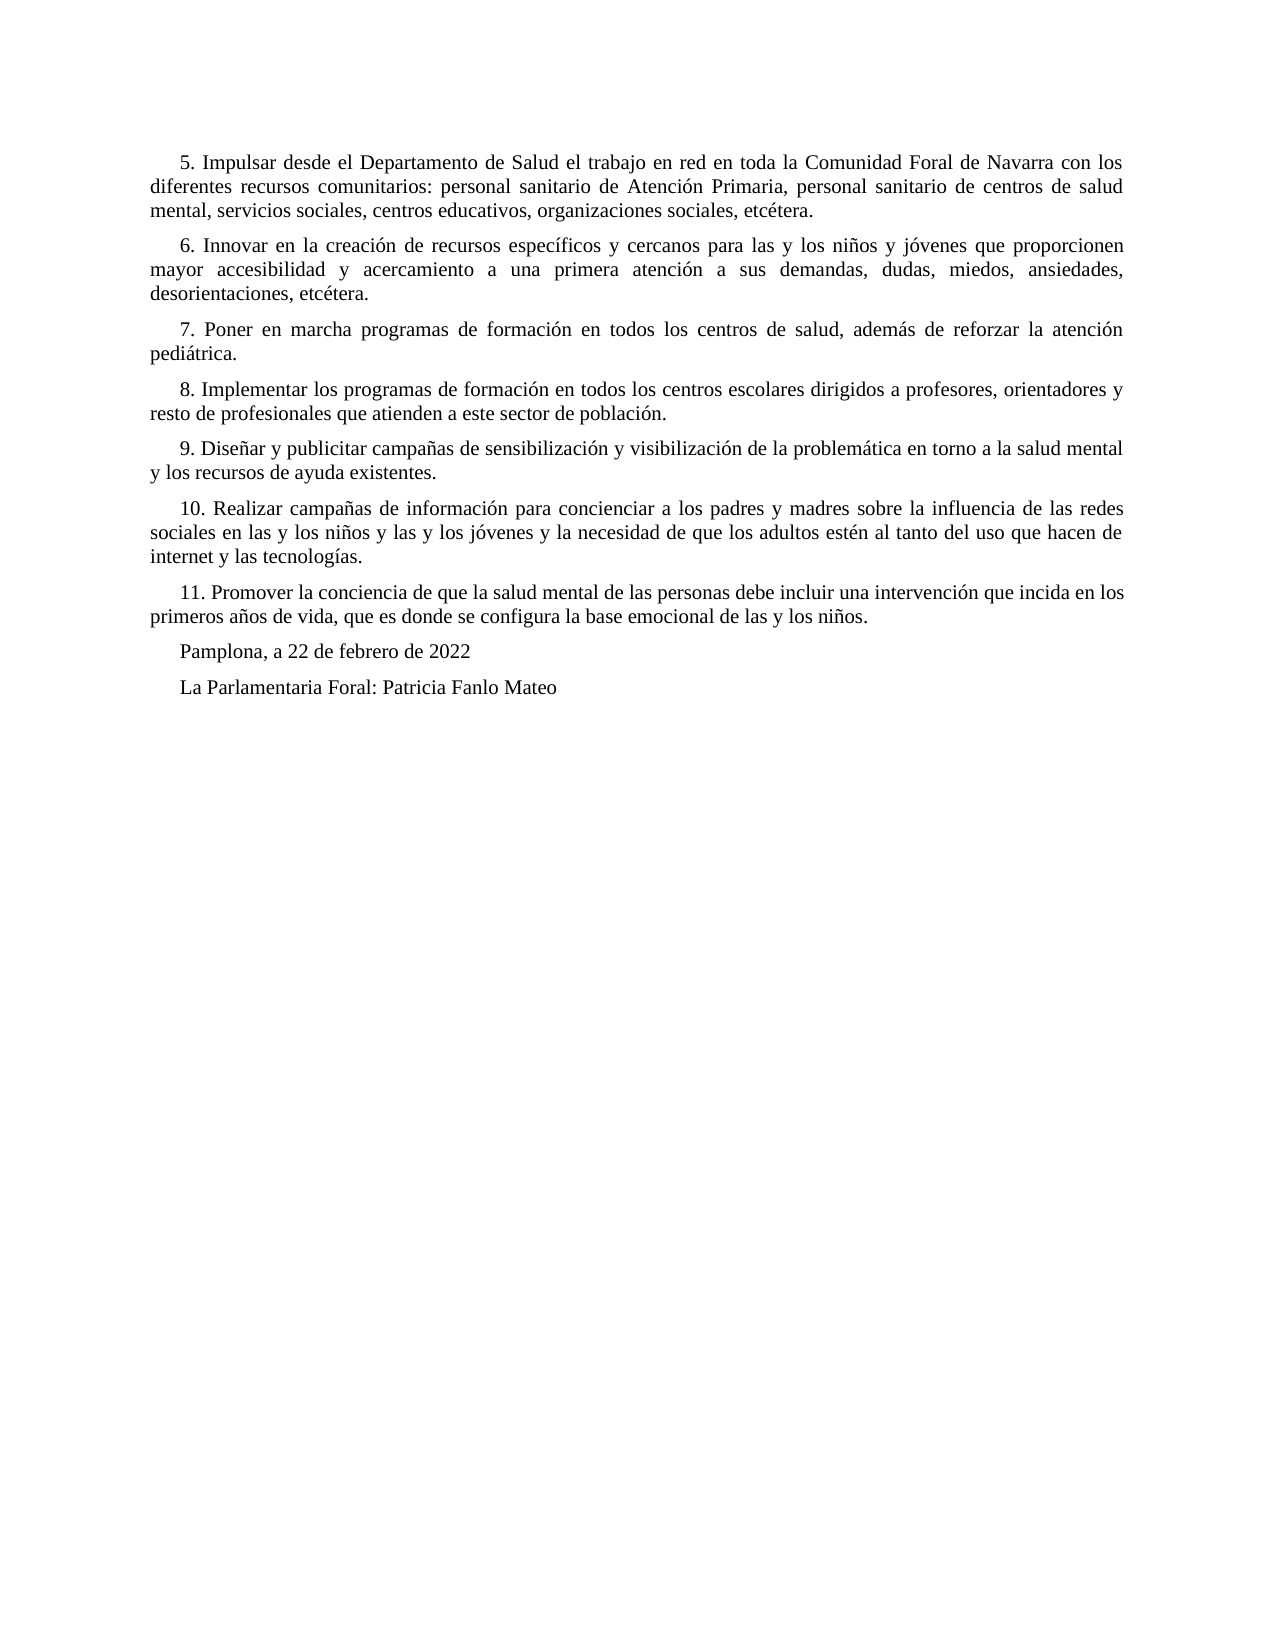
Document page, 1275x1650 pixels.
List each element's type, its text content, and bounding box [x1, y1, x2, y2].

text 6. Innovar en la creación de recursos específicos y cercanos para las y los niños y jóvenes que proporcionen mayor accesibilidad y acercamiento a una primera atención a sus demandas, dudas, miedos, ansiedades, desorientaciones, etcétera. [150, 234, 1125, 306]
text 7. Poner en marcha programas de formación en todos los centros de salud, además de reforzar la atención pediátrica. [150, 317, 1125, 365]
text La Parlamentaria Foral: Patricia Fanlo Mateo [150, 675, 1125, 699]
text 10. Realizar campañas de información para concienciar a los padres y madres sobre la influencia de las redes sociales en las y los niños y las y los jóvenes y la necesidad de que los adultos estén al tanto del uso que hacen de internet y las tecnologías. [150, 496, 1125, 568]
text 9. Diseñar y publicitar campañas de sensibilización y visibilización de la problemática en torno a la salud mental y los recursos de ayuda existentes. [150, 437, 1125, 484]
text 11. Promover la conciencia de que la salud mental de las personas debe incluir una intervención que incida en los primeros años de vida, que es donde se configura la base emocional de las y los niños. [150, 580, 1125, 628]
text 5. Impulsar desde el Departamento de Salud el trabajo en red en toda la Comunidad Foral de Navarra con los diferentes recursos comunitarios: personal sanitario de Atención Primaria, personal sanitario de centros de salud mental, servicios sociales, centros educativos, organizaciones sociales, etcétera. [150, 150, 1125, 222]
text Pamplona, a 22 de febrero de 2022 [150, 640, 1125, 664]
text 8. Implementar los programas de formación en todos los centros escolares dirigidos a profesores, orientadores y resto de profesionales que atienden a este sector de población. [150, 377, 1125, 425]
